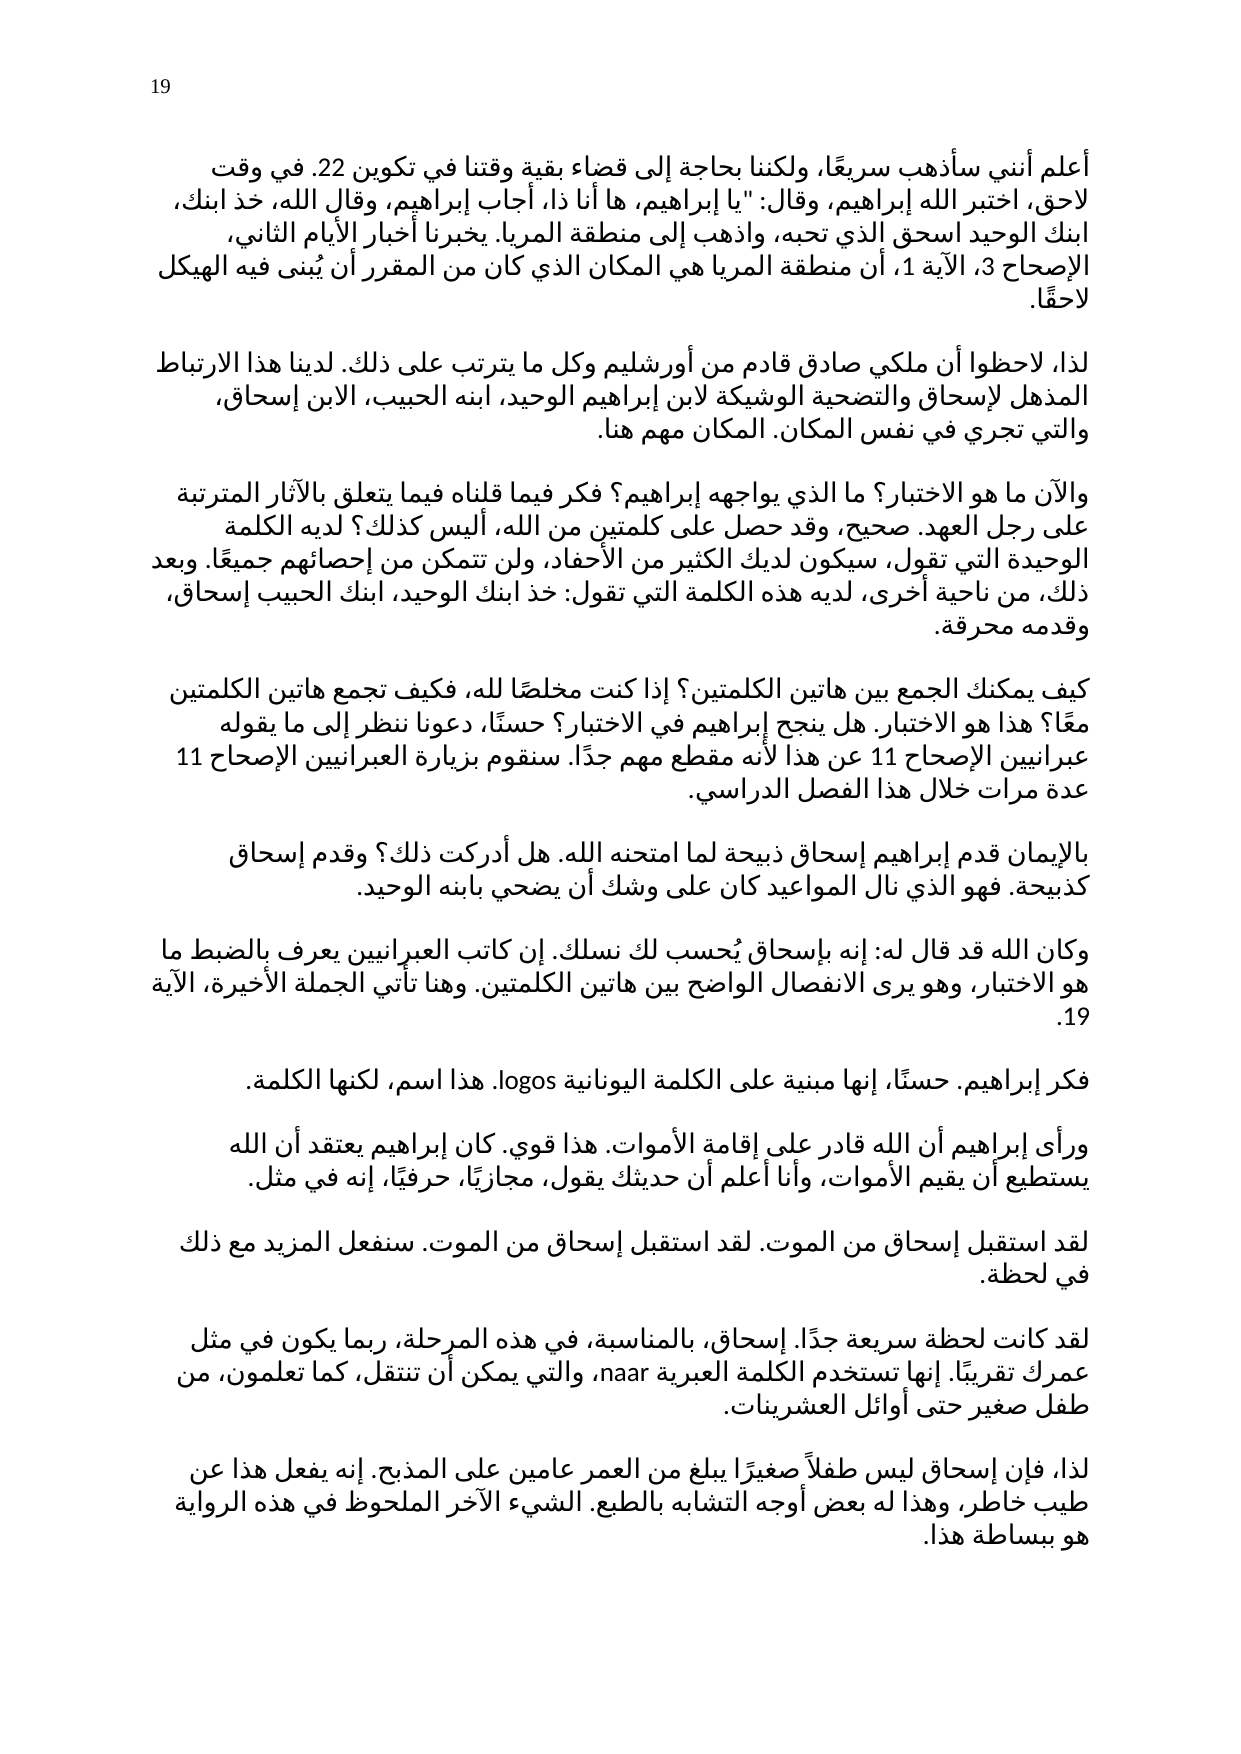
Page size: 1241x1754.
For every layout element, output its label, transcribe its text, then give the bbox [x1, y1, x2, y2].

text لذا، لاحظوا أن ملكي صادق قادم من أورشليم وكل ما يترتب على ذلك. لدينا هذا الارتباط المذهل لإسحاق والتضحية الوشيكة لابن إبراهيم الوحيد، ابنه الحبيب، الابن إسحاق، والتي تجري في نفس المكان. المكان مهم هنا. [150, 346, 1090, 445]
text بالإيمان قدم إبراهيم إسحاق ذبيحة لما امتحنه الله. هل أدركت ذلك؟ وقدم إسحاق كذبيحة. فهو الذي نال المواعيد كان على وشك أن يضحي بابنه الوحيد. [150, 836, 1090, 902]
text ورأى إبراهيم أن الله قادر على إقامة الأموات. هذا قوي. كان إبراهيم يعتقد أن الله يستطيع أن يقيم الأموات، وأنا أعلم أن حديثك يقول، مجازيًا، حرفيًا، إنه في مثل. [150, 1127, 1090, 1193]
text أعلم أنني سأذهب سريعًا، ولكننا بحاجة إلى قضاء بقية وقتنا في تكوين 22. في وقت لاحق، اختبر الله إبراهيم، وقال: "يا إبراهيم، ها أنا ذا، أجاب إبراهيم، وقال الله، خذ ابنك، ابنك الوحيد اسحق الذي تحبه، واذهب إلى منطقة المريا. يخبرنا أخبار الأيام الثاني، الإصحاح 3، الآية 1، أن منطقة المريا هي المكان الذي كان من المقرر أن يُبنى فيه الهيكل لاحقًا. [150, 150, 1090, 315]
text كيف يمكنك الجمع بين هاتين الكلمتين؟ إذا كنت مخلصًا لله، فكيف تجمع هاتين الكلمتين معًا؟ هذا هو الاختبار. هل ينجح إبراهيم في الاختبار؟ حسنًا، دعونا ننظر إلى ما يقوله عبرانيين الإصحاح 11 عن هذا لأنه مقطع مهم جدًا. سنقوم بزيارة العبرانيين الإصحاح 11 عدة مرات خلال هذا الفصل الدراسي. [150, 673, 1090, 805]
text لذا، فإن إسحاق ليس طفلاً صغيرًا يبلغ من العمر عامين على المذبح. إنه يفعل هذا عن طيب خاطر، وهذا له بعض أوجه التشابه بالطبع. الشيء الآخر الملحوظ في هذه الرواية هو ببساطة هذا. [150, 1452, 1090, 1551]
text لقد كانت لحظة سريعة جدًا. إسحاق، بالمناسبة، في هذه المرحلة، ربما يكون في مثل عمرك تقريبًا. إنها تستخدم الكلمة العبرية naar، والتي يمكن أن تنتقل، كما تعلمون، من طفل صغير حتى أوائل العشرينات. [150, 1322, 1090, 1421]
text لقد استقبل إسحاق من الموت. لقد استقبل إسحاق من الموت. سنفعل المزيد مع ذلك في لحظة. [150, 1225, 1090, 1291]
text وكان الله قد قال له: إنه بإسحاق يُحسب لك نسلك. إن كاتب العبرانيين يعرف بالضبط ما هو الاختبار، وهو يرى الانفصال الواضح بين هاتين الكلمتين. وهنا تأتي الجملة الأخيرة، الآية 19. [150, 933, 1090, 1032]
text والآن ما هو الاختبار؟ ما الذي يواجهه إبراهيم؟ فكر فيما قلناه فيما يتعلق بالآثار المترتبة على رجل العهد. صحيح، وقد حصل على كلمتين من الله، أليس كذلك؟ لديه الكلمة الوحيدة التي تقول، سيكون لديك الكثير من الأحفاد، ولن تتمكن من إحصائهم جميعًا. وبعد ذلك، من ناحية أخرى، لديه هذه الكلمة التي تقول: خذ ابنك الوحيد، ابنك الحبيب إسحاق، وقدمه محرقة. [150, 476, 1090, 642]
text فكر إبراهيم. حسنًا، إنها مبنية على الكلمة اليونانية logos. هذا اسم، لكنها الكلمة. [150, 1063, 1090, 1096]
